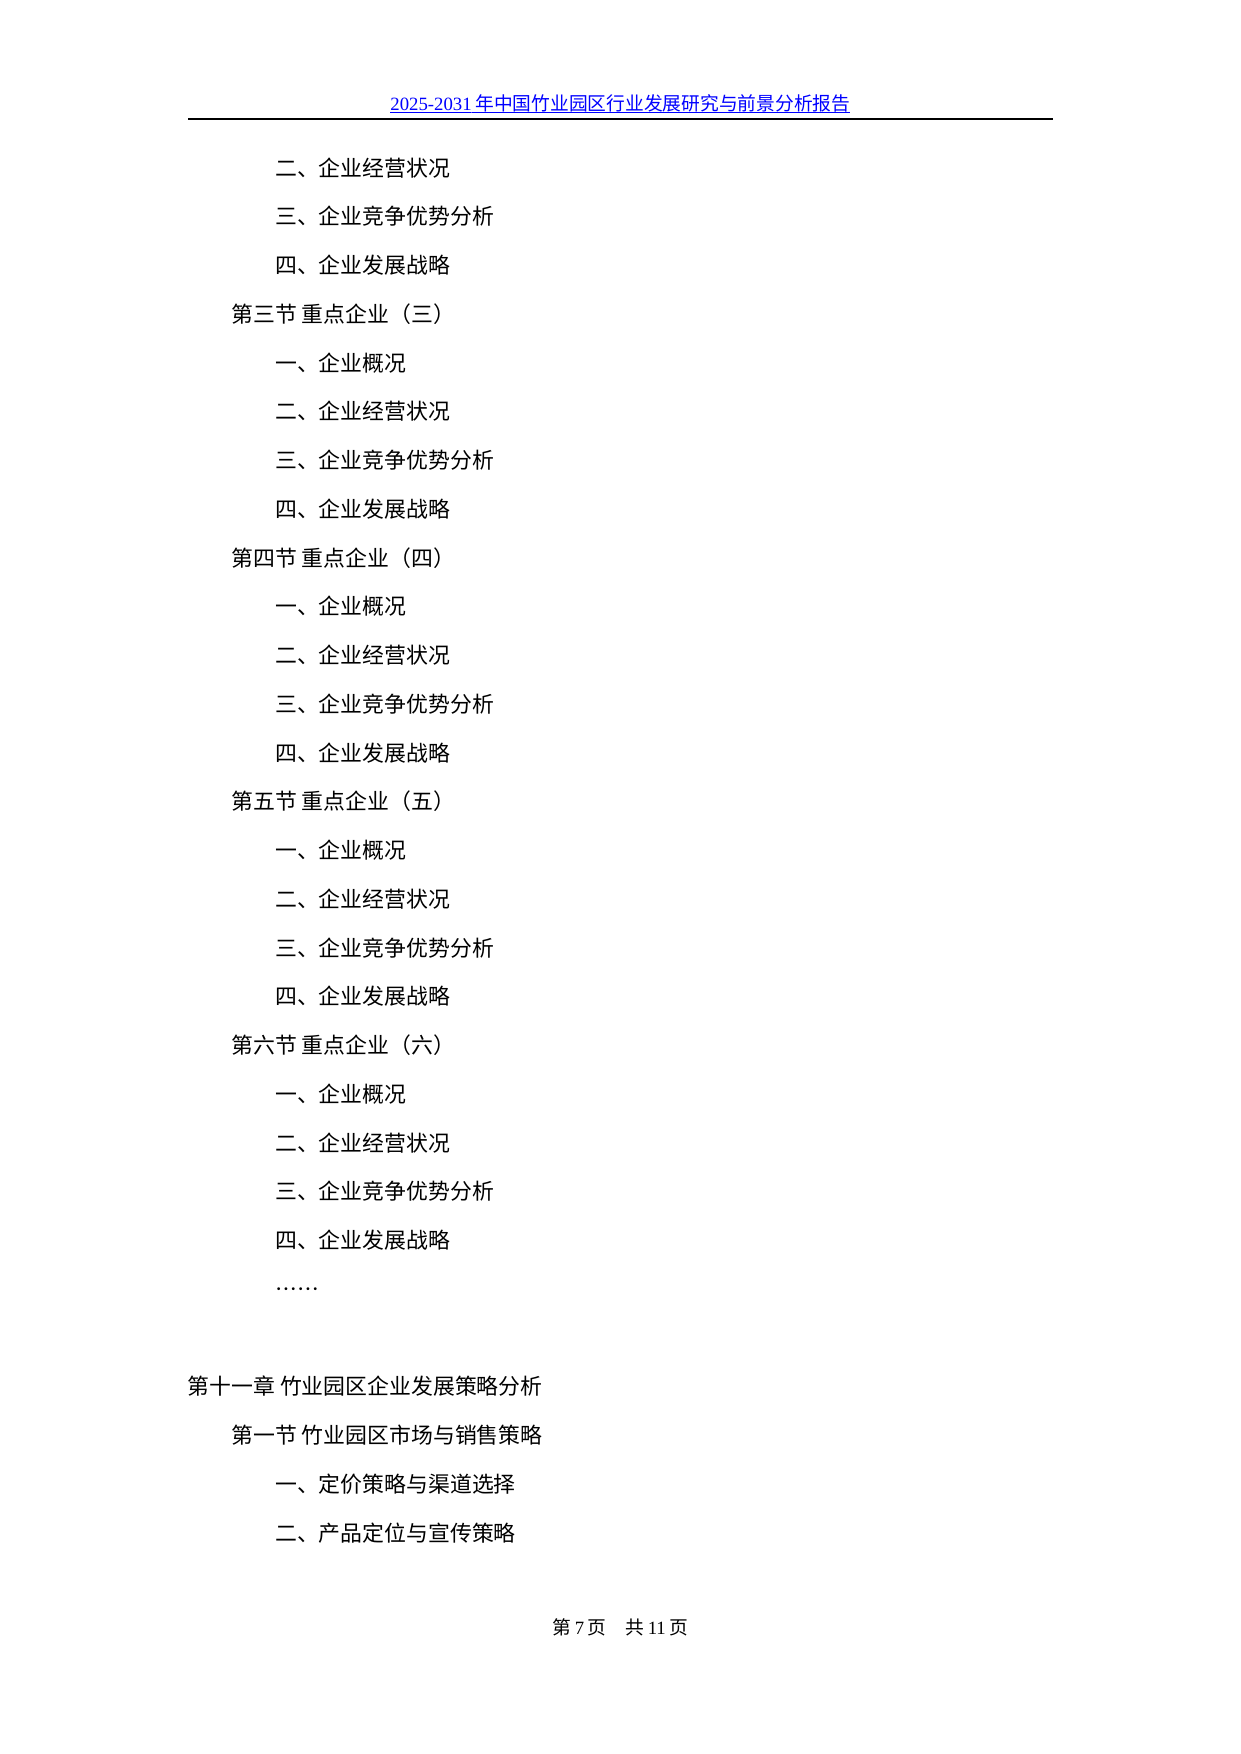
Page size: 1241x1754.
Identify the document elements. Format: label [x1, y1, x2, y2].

text [187, 150, 1053, 1548]
